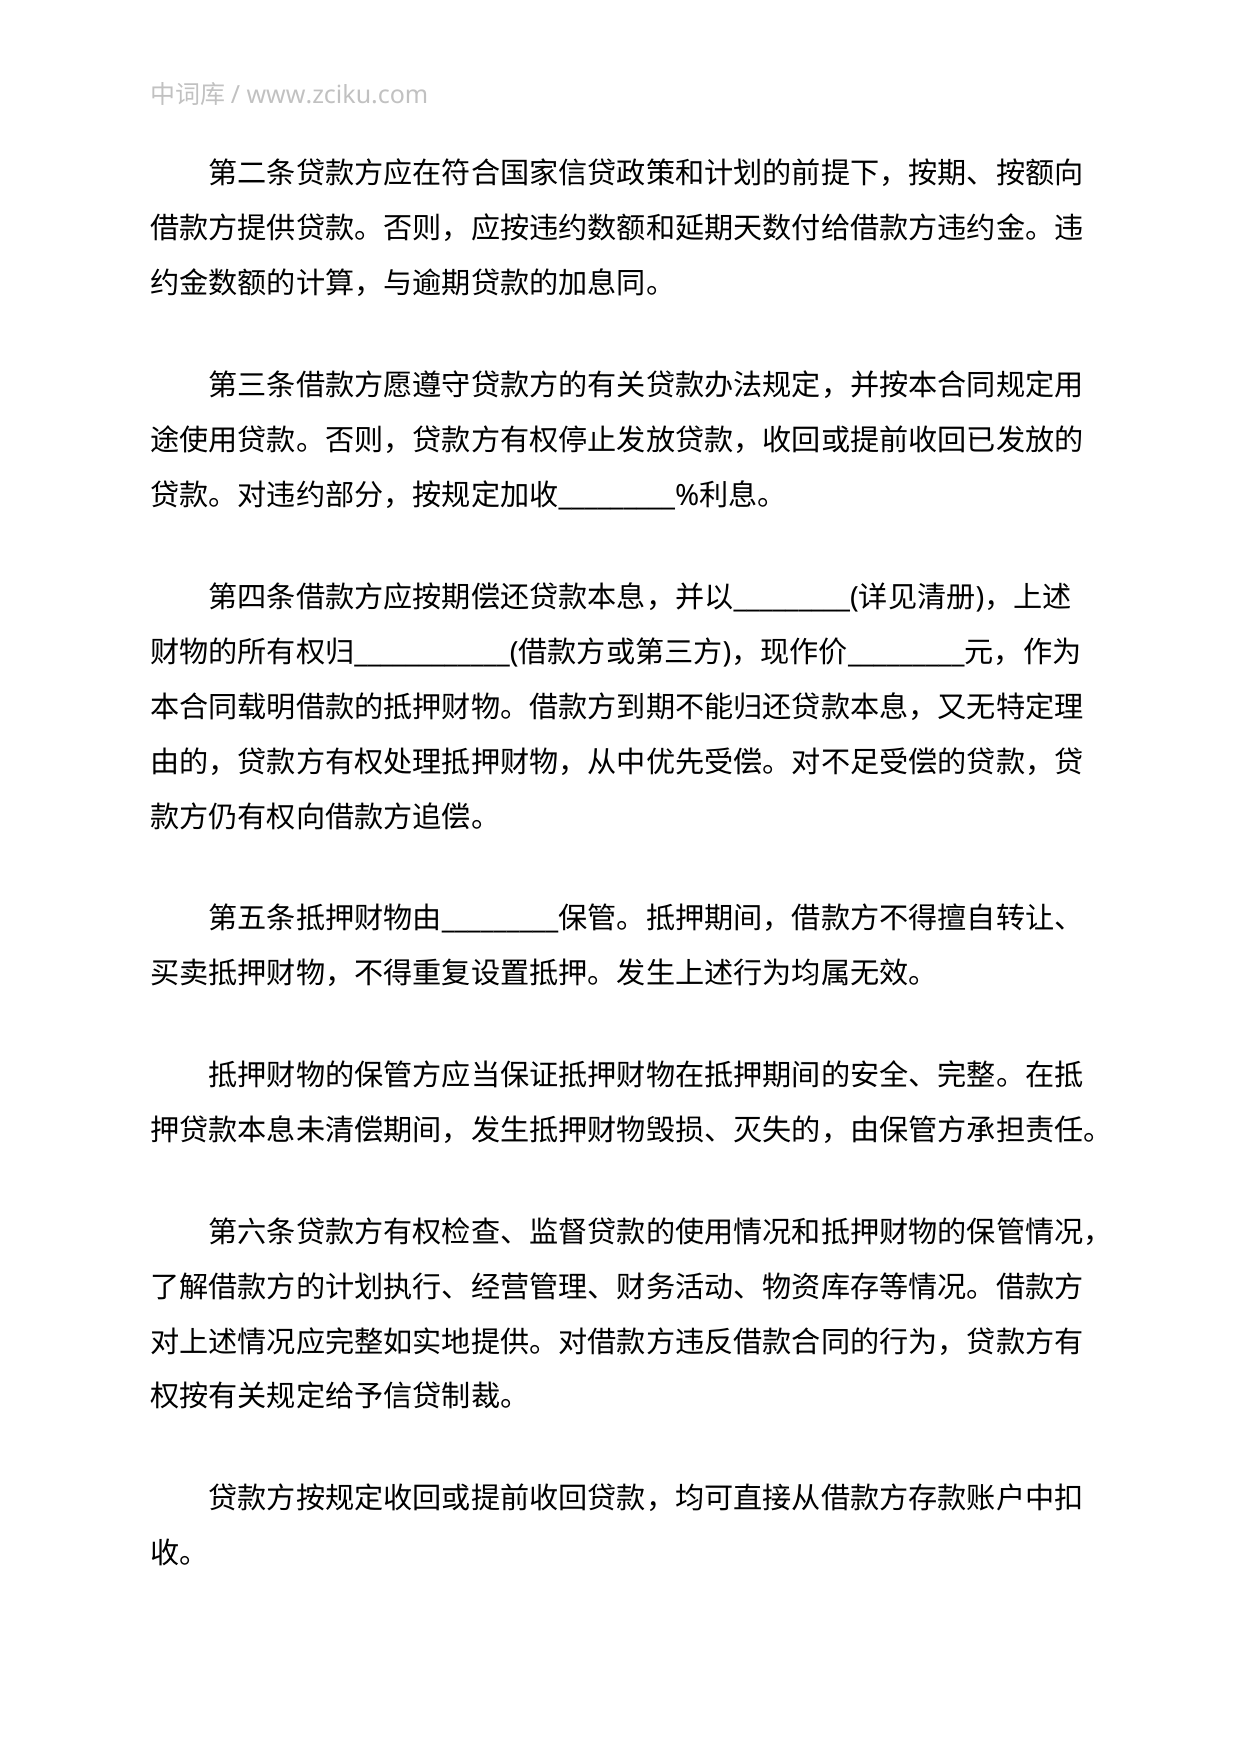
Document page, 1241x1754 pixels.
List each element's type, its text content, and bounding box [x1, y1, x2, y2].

text 第四条借款方应按期偿还贷款本息，并以_________(详见清册)，上述财物的所有权归____________(借款方或第三方)，现作价_________元，作为本合同载明借款的抵押财物。借款方到期不能归还贷款本息，又无特定理由的，贷款方有权处理抵押财物，从中优先受偿。对不足受偿的贷款，贷款方仍有权向借款方追偿。 [150, 573, 1090, 835]
text 贷款方按规定收回或提前收回贷款，均可直接从借款方存款账户中扣收。 [150, 1475, 1090, 1572]
text 抵押财物的保管方应当保证抵押财物在抵押期间的安全、完整。在抵押贷款本息未清偿期间，发生抵押财物毁损、灭失的，由保管方承担责任。 [150, 1052, 1090, 1149]
text 第六条贷款方有权检查、监督贷款的使用情况和抵押财物的保管情况，了解借款方的计划执行、经营管理、财务活动、物资库存等情况。借款方对上述情况应完整如实地提供。对借款方违反借款合同的行为，贷款方有权按有关规定给予信贷制裁。 [150, 1208, 1090, 1415]
text 第二条贷款方应在符合国家信贷政策和计划的前提下，按期、按额向借款方提供贷款。否则，应按违约数额和延期天数付给借款方违约金。违约金数额的计算，与逾期贷款的加息同。 [150, 150, 1090, 302]
text 第三条借款方愿遵守贷款方的有关贷款办法规定，并按本合同规定用途使用贷款。否则，贷款方有权停止发放贷款，收回或提前收回已发放的贷款。对违约部分，按规定加收_________%利息。 [150, 362, 1090, 514]
text 第五条抵押财物由_________保管。抵押期间，借款方不得擅自转让、买卖抵押财物，不得重复设置抵押。发生上述行为均属无效。 [150, 895, 1090, 992]
